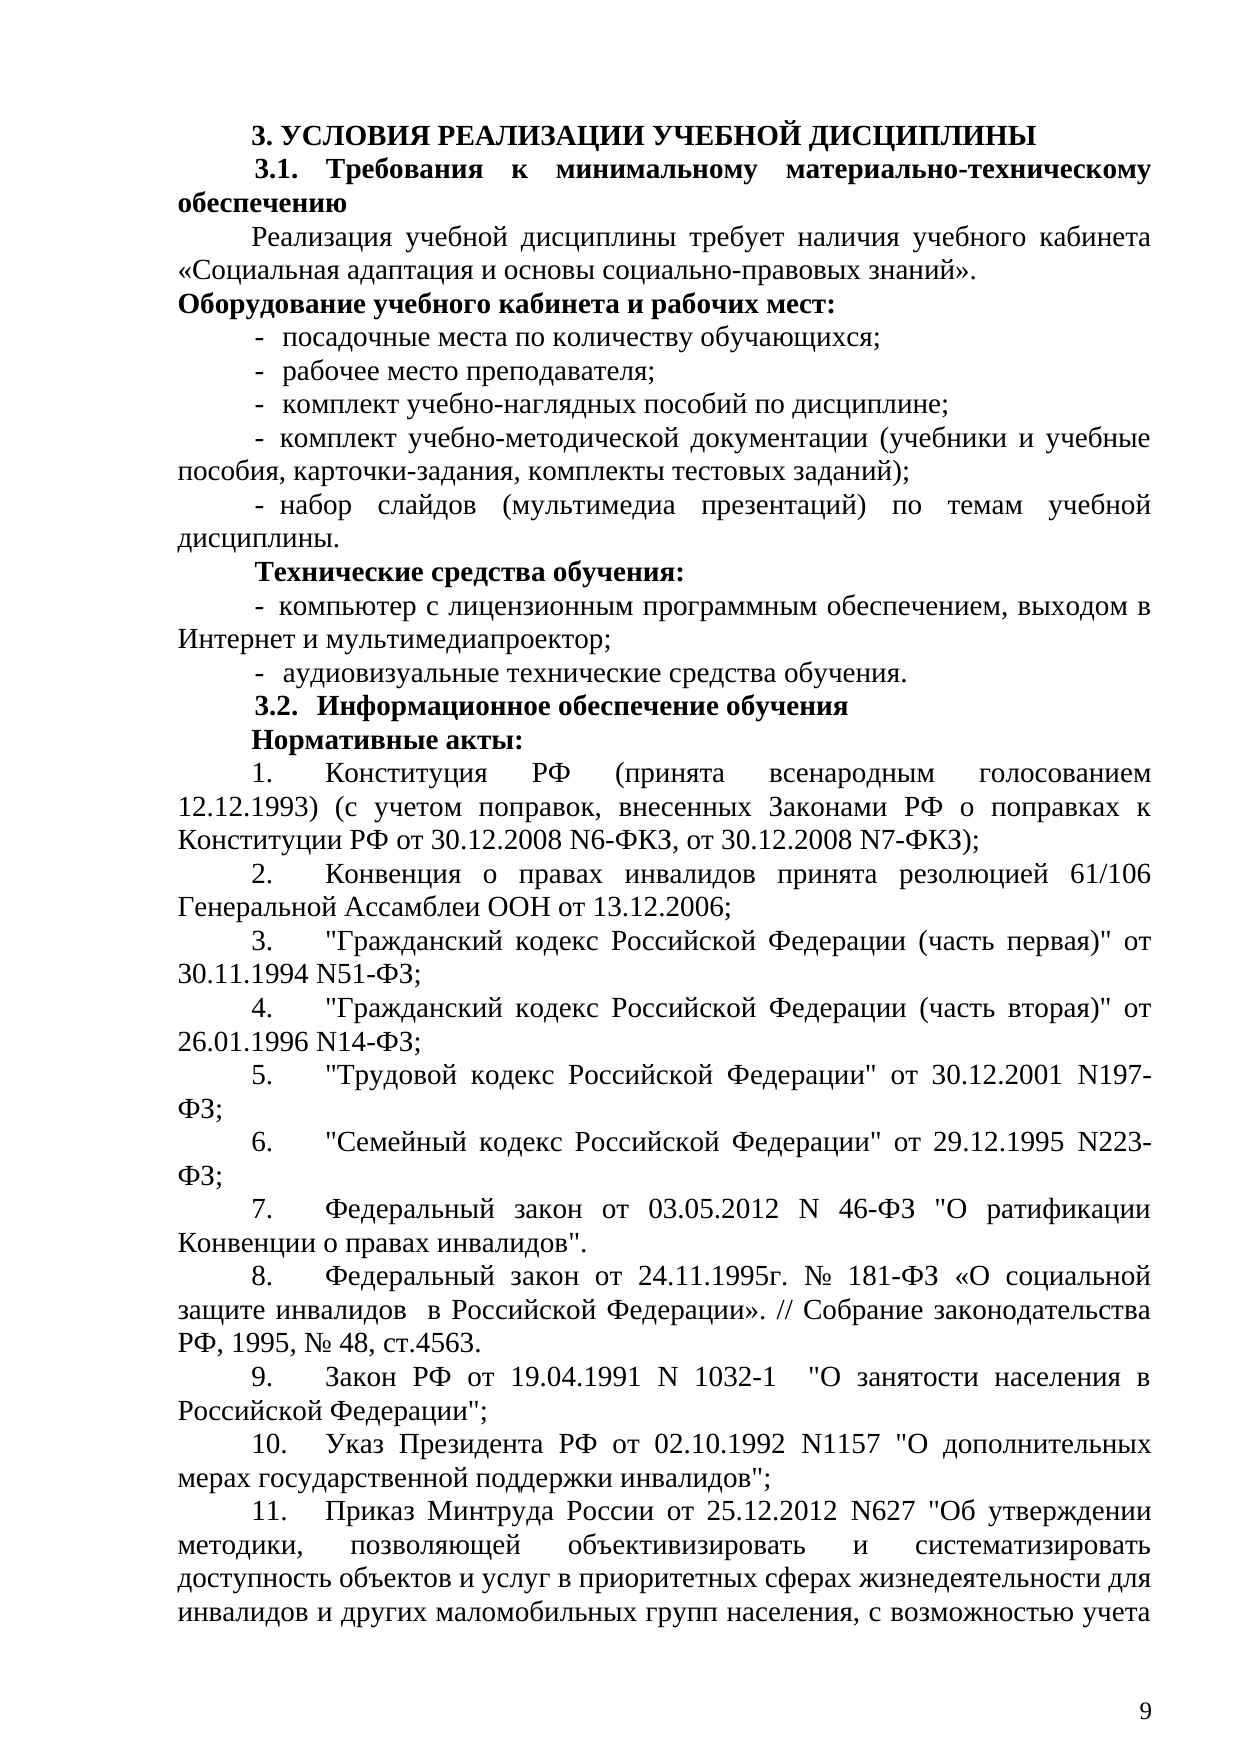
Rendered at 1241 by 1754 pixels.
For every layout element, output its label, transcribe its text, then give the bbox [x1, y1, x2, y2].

list Конституция РФ (принята всенародным голосованием 12.12.1993) (с учетом поправок, внесенных Законами РФ о поправках к Конституции РФ от 30.12.2008 N6-ФКЗ, от 30.12.2008 N7-ФКЗ); [177, 755, 1152, 856]
list Конвенция о правах инвалидов принята резолюцией 61/106 Генеральной Ассамблеи ООН от 13.12.2006; [177, 856, 1152, 923]
text Реализация учебной дисциплины требует наличия учебного кабинета «Социальная адаптация и основы социально-правовых знаний». [177, 219, 1152, 286]
list комплект учебно-методической документации (учебники и учебные пособия, карточки-задания, комплекты тестовых заданий); [177, 420, 1152, 487]
list посадочные места по количеству обучающихся; [177, 319, 1152, 353]
list комплект учебно-наглядных пособий по дисциплине; [177, 386, 1152, 420]
list Федеральный закон от 03.05.2012 N 46-ФЗ "О ратификации Конвенции о правах инвалидов". [177, 1191, 1152, 1258]
list Указ Президента РФ от 02.10.1992 N1157 "О дополнительных мерах государственной поддержки инвалидов"; [177, 1426, 1152, 1493]
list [177, 1493, 1152, 1627]
text Технические средства обучения: [177, 554, 1152, 588]
list компьютер с лицензионным программным обеспечением, выходом в Интернет и мультимедиапроектор; [177, 588, 1152, 655]
list "Семейный кодекс Российской Федерации" от 29.12.1995 N223-ФЗ; [177, 1124, 1152, 1191]
list рабочее место преподавателя; [177, 353, 1152, 386]
list Закон РФ от 19.04.1991 N 1032-1 "О занятости населения в Российской Федерации"; [177, 1359, 1152, 1426]
list Федеральный закон от 24.11.1995г. № 181-ФЗ «О социальной защите инвалидов в Российской Федерации». // Собрание законодательства РФ, 1995, № 48, ст.4563. [177, 1258, 1152, 1359]
text Оборудование учебного кабинета и рабочих мест: [177, 286, 1152, 319]
list "Трудовой кодекс Российской Федерации" от 30.12.2001 N197-ФЗ; [177, 1057, 1152, 1124]
list "Гражданский кодекс Российской Федерации (часть первая)" от 30.11.1994 N51-ФЗ; [177, 923, 1152, 990]
text 3. УСЛОВИЯ РЕАЛИЗАЦИИ УЧЕБНОЙ ДИСЦИПЛИНЫ [177, 118, 1152, 152]
text 3.1. Требования к минимальному материально-техническому обеспечению [177, 152, 1152, 219]
list Информационное обеспечение обучения [177, 688, 1152, 722]
list "Гражданский кодекс Российской Федерации (часть вторая)" от 26.01.1996 N14-ФЗ; [177, 990, 1152, 1057]
list аудиовизуальные технические средства обучения. [177, 655, 1152, 688]
list набор слайдов (мультимедиа презентаций) по темам учебной дисциплины. [177, 487, 1152, 554]
text Нормативные акты: [177, 722, 1152, 755]
